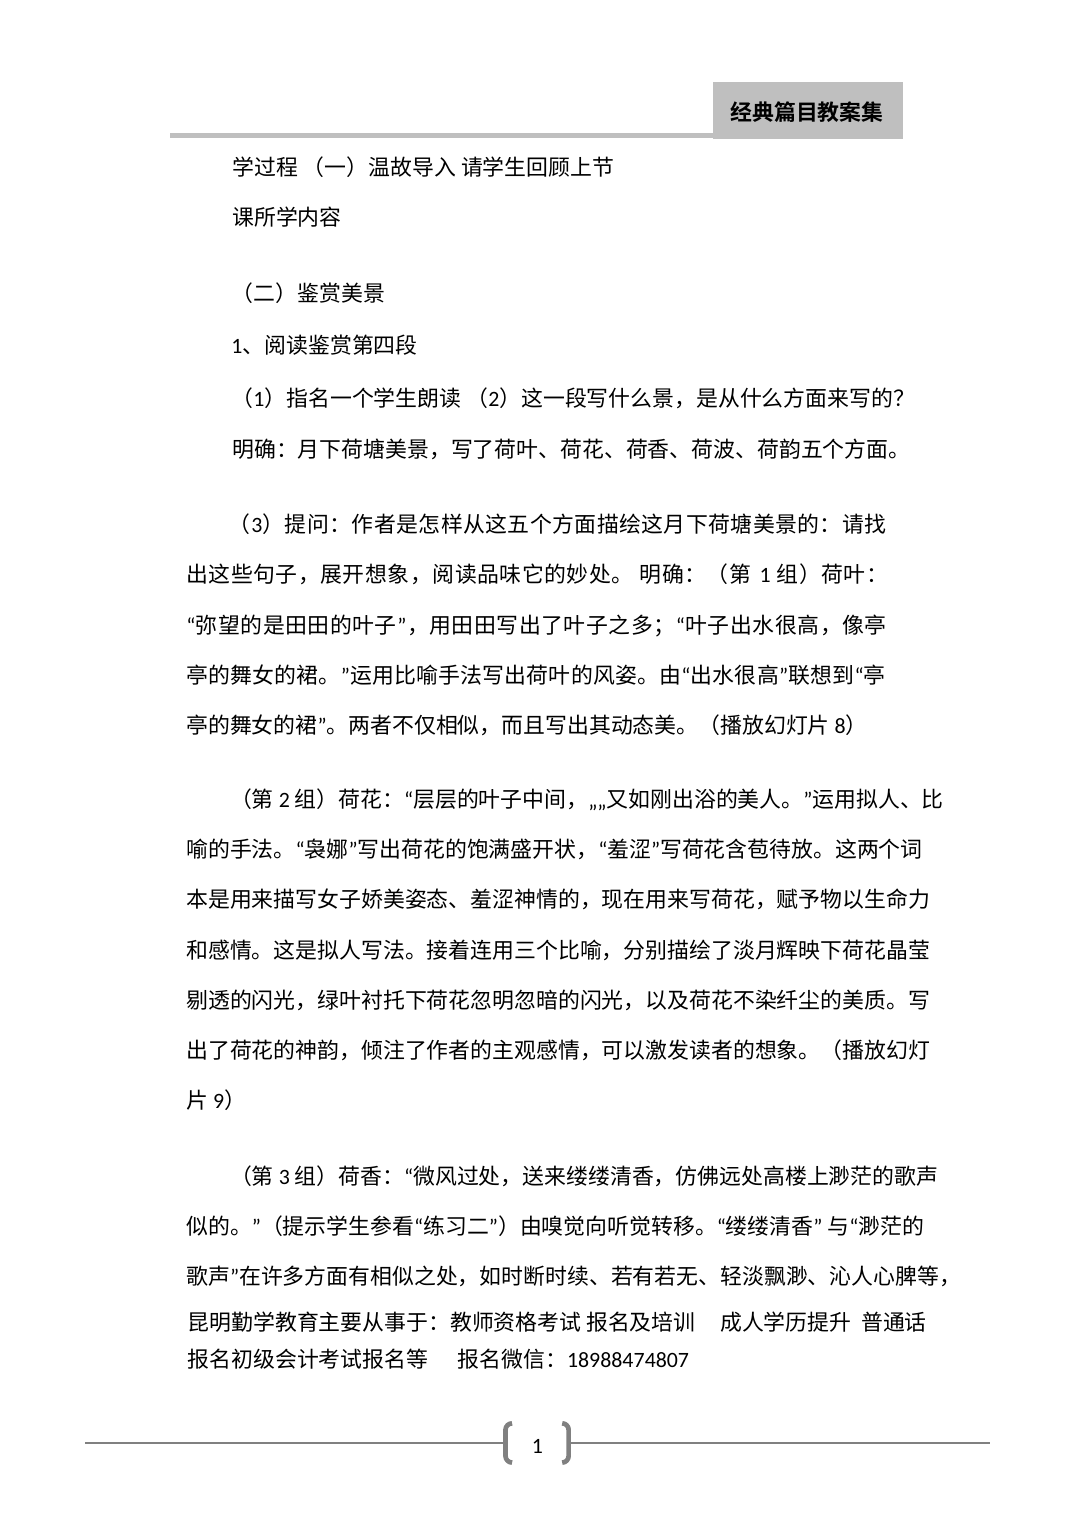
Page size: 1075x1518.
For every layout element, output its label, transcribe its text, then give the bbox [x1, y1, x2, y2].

text （1）指名一个学生朗读 （2）这一段写什么景，是从什么方面来写的？ 明确：月下荷塘美景，写了荷叶、荷花、荷香、荷波、荷韵五个方面。 [231, 386, 915, 462]
text 1 理解文中优美景色及表现景物的技巧。 2 理解文中流露出作者复杂的情感。 三 教学过程 （一）温故导入 请学生回顾上节课所学内容 [231, 154, 630, 231]
picture [714, 90, 902, 131]
picture [509, 1427, 565, 1459]
text （3）提问：作者是怎样从这五个方面描绘这月下荷塘美景的：请找出这些句子，展开想象，阅读品味它的妙处。 明确：（第 1 组）荷叶：“弥望的是田田的叶子”，用田田写出了叶子之多；“叶子出水很高，像亭亭的舞女的裙。”运用比喻手法写出荷叶的风姿。由“出水很高”联想到“亭亭的舞女的裙”。两者不仅相似，而且写出其动态美。（播放幻灯片 8） [186, 512, 888, 739]
text 1、阅读鉴赏第四段 [231, 333, 944, 359]
text （第 2 组）荷花：“层层的叶子中间，„„又如刚出浴的美人。”运用拟人、比喻的手法。“袅娜”写出荷花的饱满盛开状，“羞涩”写荷花含苞待放。这两个词本是用来描写女子娇美姿态、羞涩神情的，现在用来写荷花，赋予物以生命力和感情。这是拟人写法。接着连用三个比喻，分别描绘了淡月辉映下荷花晶莹剔透的闪光，绿叶衬托下荷花忽明忽暗的闪光，以及荷花不染纤尘的美质。写出了荷花的神韵，倾注了作者的主观感情，可以激发读者的想象。（播放幻灯片 9） [186, 786, 944, 1114]
text （二）鉴赏美景 [232, 280, 944, 306]
